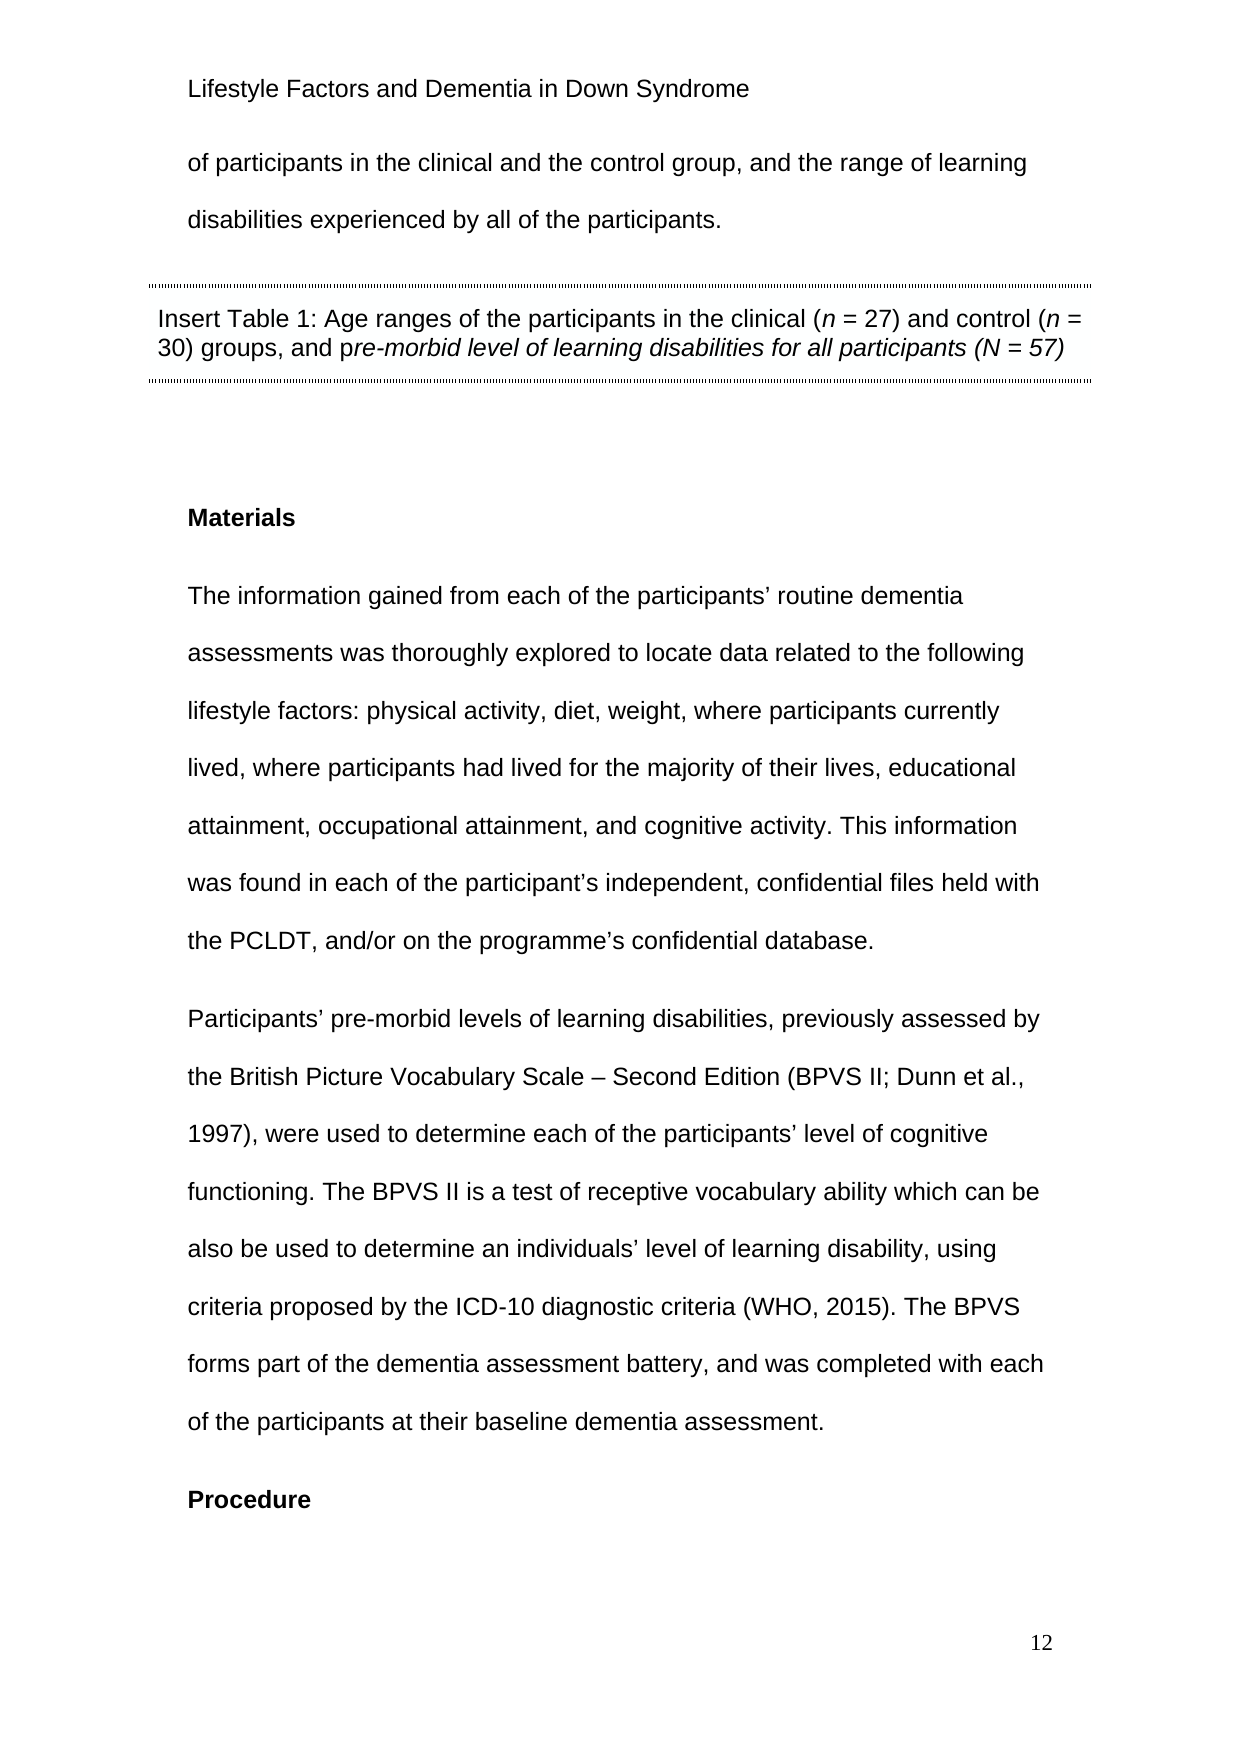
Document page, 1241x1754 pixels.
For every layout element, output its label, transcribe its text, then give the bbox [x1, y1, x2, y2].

text Participants’ pre-morbid levels of learning disabilities, previously assessed by the British Picture Vocabulary Scale – Second Edition (BPVS II; Dunn et al., 1997), were used to determine each of the participants’ level of cognitive functioning. The BPVS II is a test of receptive vocabulary ability which can be also be used to determine an individuals’ level of learning disability, using criteria proposed by the ICD-10 diagnostic criteria (WHO, 2015). The BPVS forms part of the dementia assessment battery, and was completed with each of the participants at their baseline dementia assessment. [187, 1004, 1053, 1436]
text The information gained from each of the participants’ routine dementia assessments was thoroughly explored to locate data related to the following lifestyle factors: physical activity, diet, weight, where participants currently lived, where participants had lived for the majority of their lives, educational attainment, occupational attainment, and cognitive activity. This information was found in each of the participant’s independent, confidential files held with the PCLDT, and/or on the programme’s confidential database. [187, 581, 1053, 955]
table_header Insert Table 1: Age ranges of the participants in the clinical (n = 27) and control (n = 30) groups, and pre-morbid level of learning disabilities for all participants (N = 57) [149, 284, 1091, 378]
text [187, 148, 1053, 234]
text Materials [187, 503, 1053, 531]
text Procedure [187, 1485, 1053, 1514]
